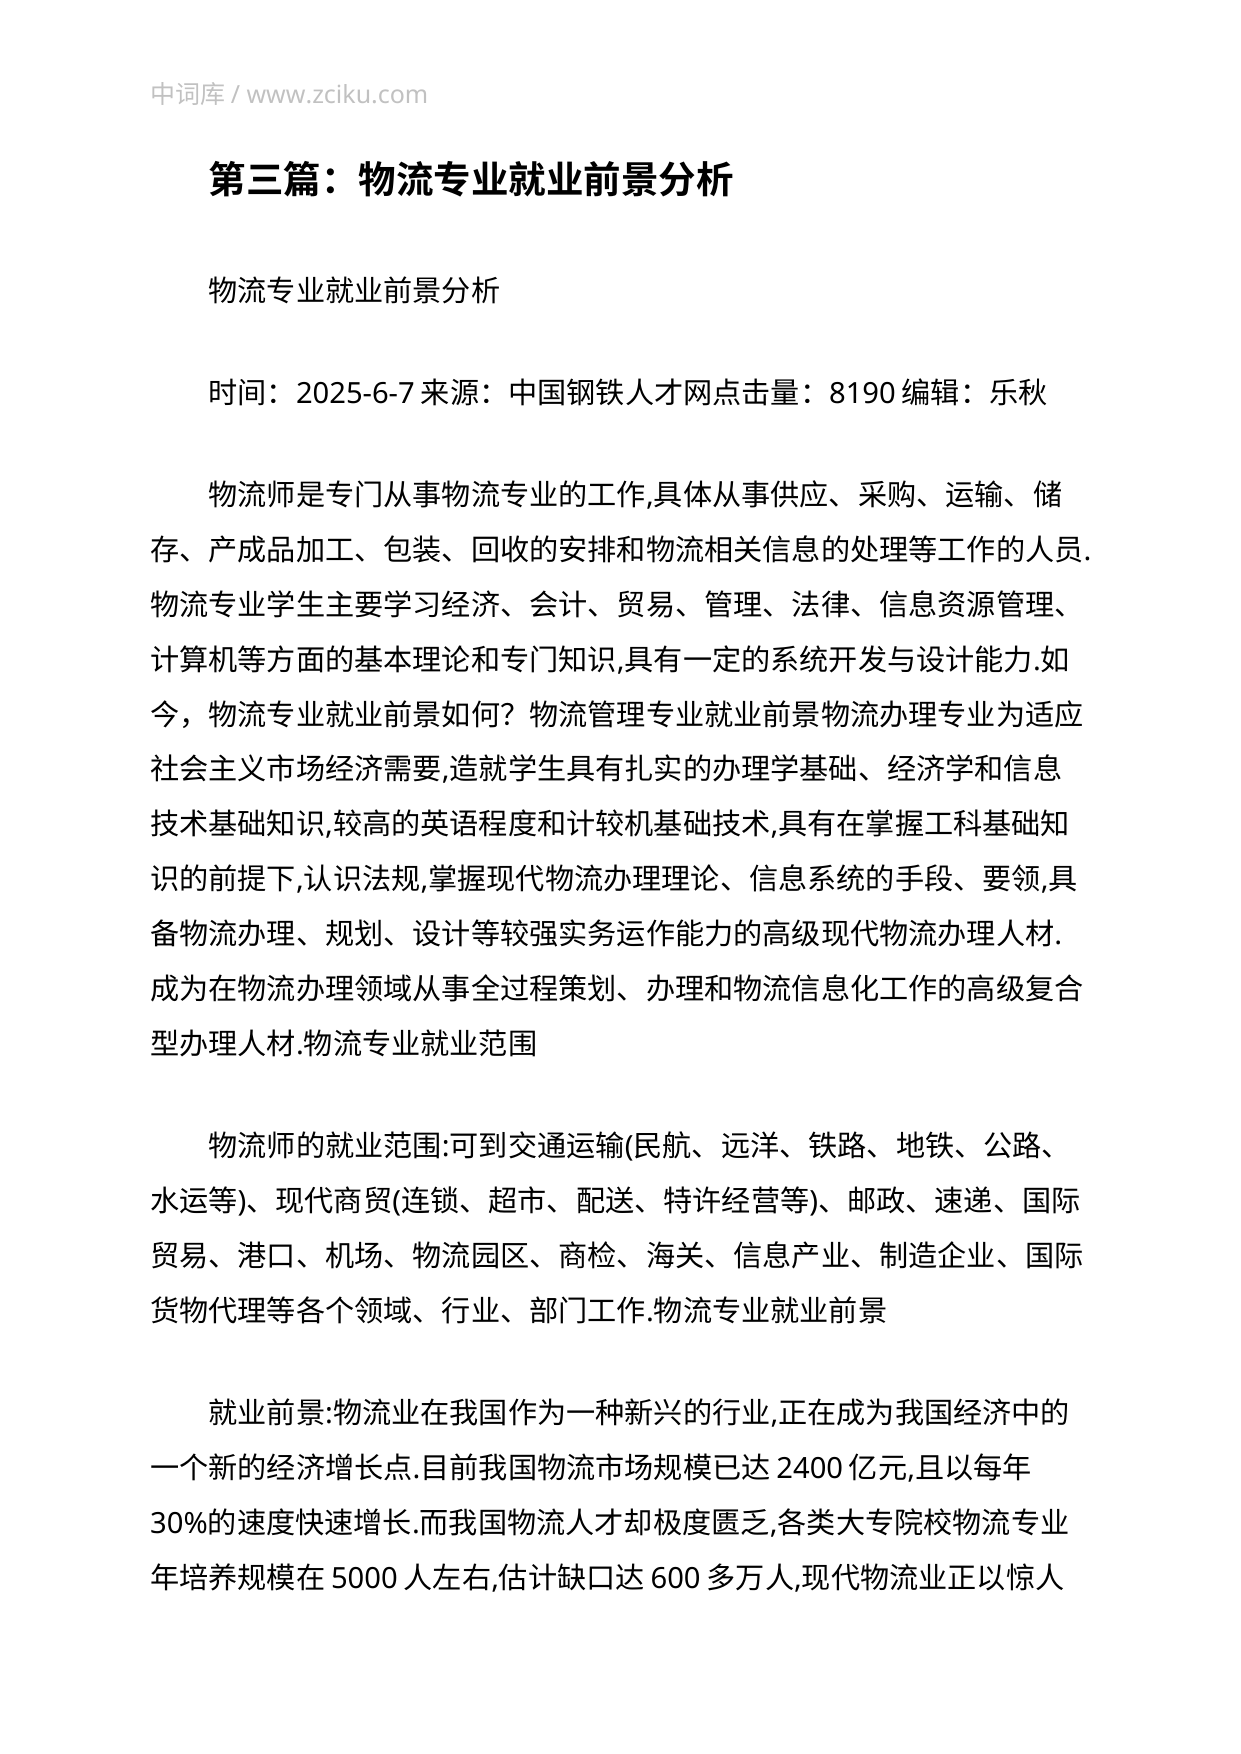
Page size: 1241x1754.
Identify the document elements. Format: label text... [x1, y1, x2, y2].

text 时间：2025-6-7来源：中国钢铁人才网点击量：8190编辑：乐秋 [150, 369, 1090, 412]
text 物流专业就业前景分析 [150, 267, 1090, 310]
text 物流师是专门从事物流专业的工作,具体从事供应、采购、运输、储存、产成品加工、包装、回收的安排和物流相关信息的处理等工作的人员.物流专业学生主要学习经济、会计、贸易、管理、法律、信息资源管理、计算机等方面的基本理论和专门知识,具有一定的系统开发与设计能力.如今，物流专业就业前景如何？物流管理专业就业前景物流办理专业为适应社会主义市场经济需要,造就学生具有扎实的办理学基础、经济学和信息技术基础知识,较高的英语程度和计较机基础技术,具有在掌握工科基础知识的前提下,认识法规,掌握现代物流办理理论、信息系统的手段、要领,具备物流办理、规划、设计等较强实务运作能力的高级现代物流办理人材.成为在物流办理领域从事全过程策划、办理和物流信息化工作的高级复合型办理人材.物流专业就业范围 [150, 471, 1090, 1063]
text 第三篇：物流专业就业前景分析 [150, 150, 1090, 204]
text 物流师的就业范围:可到交通运输(民航、远洋、铁路、地铁、公路、水运等)、现代商贸(连锁、超市、配送、特许经营等)、邮政、速递、国际贸易、港口、机场、物流园区、商检、海关、信息产业、制造企业、国际货物代理等各个领域、行业、部门工作.物流专业就业前景 [150, 1123, 1090, 1330]
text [150, 1390, 1090, 1597]
